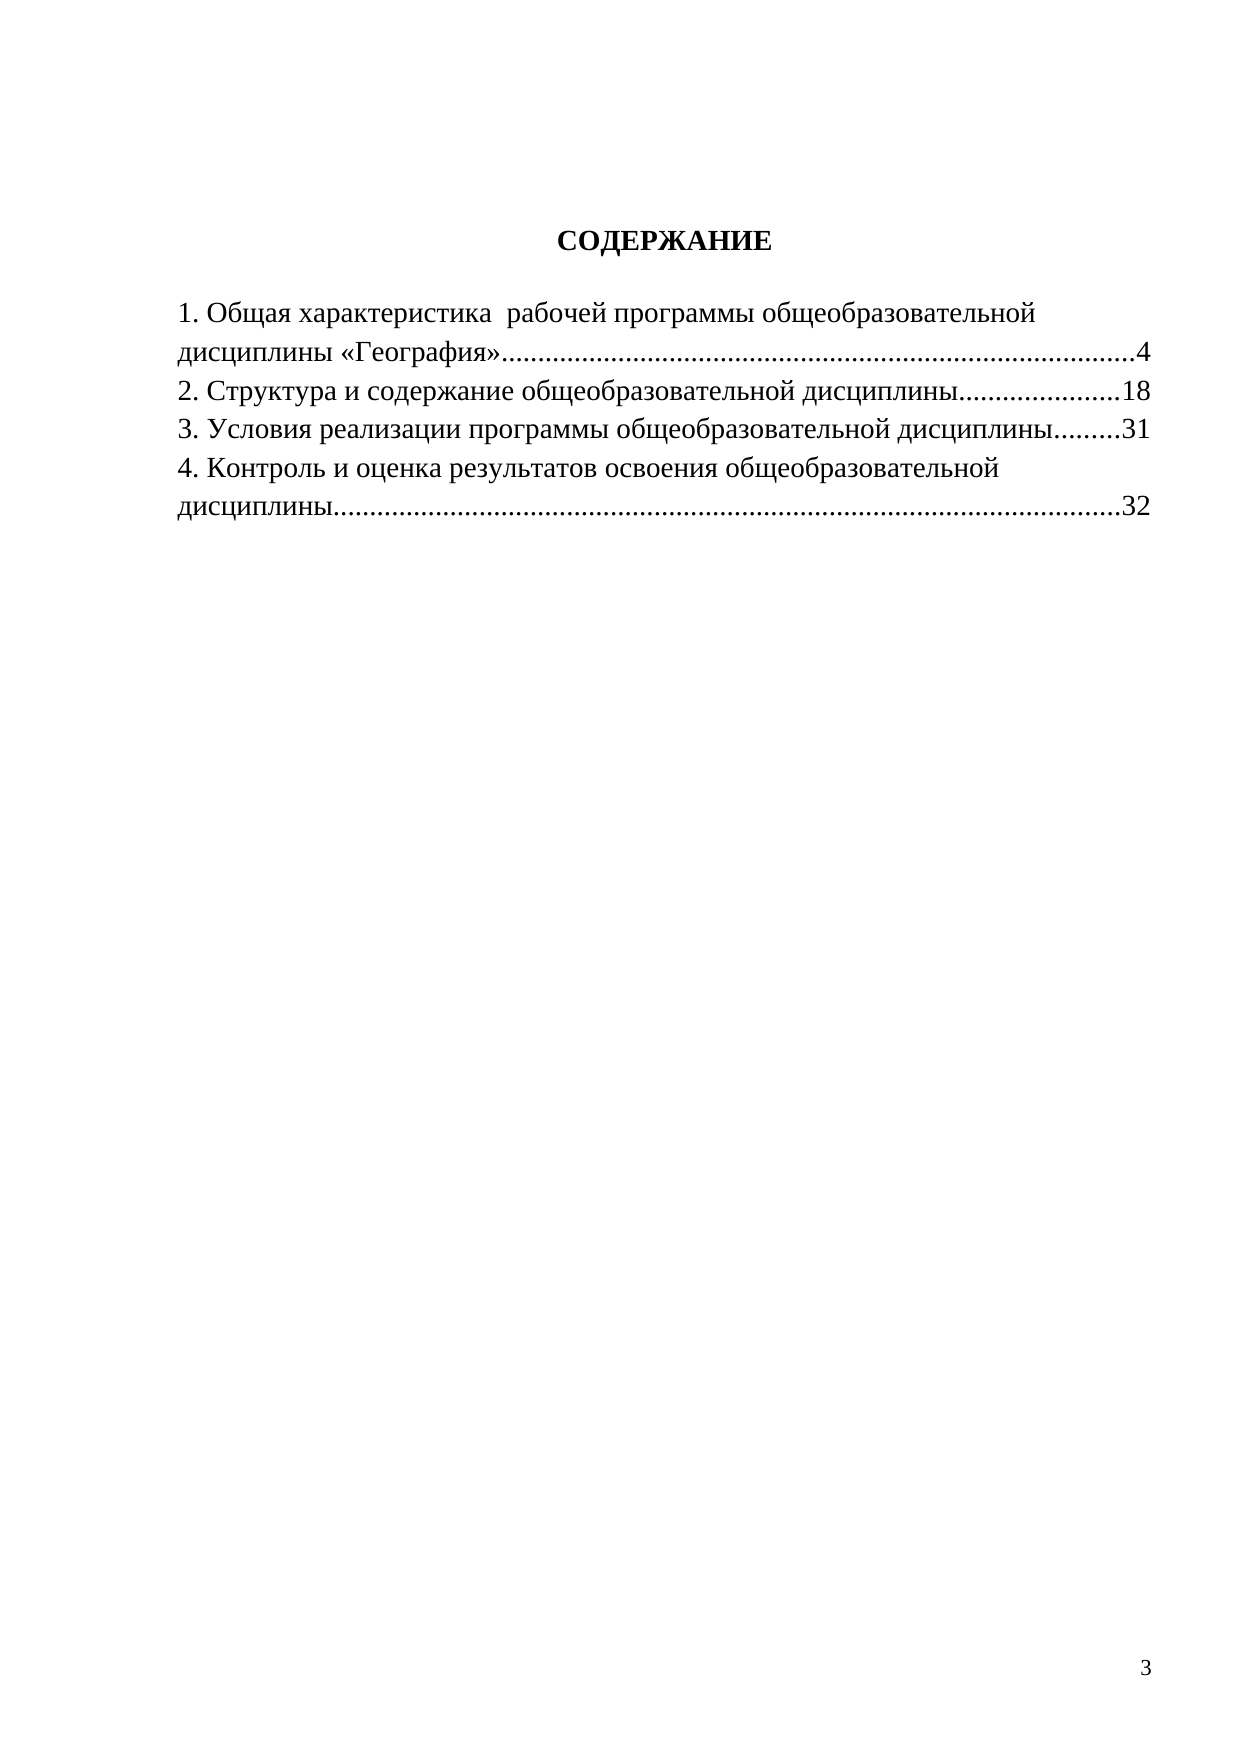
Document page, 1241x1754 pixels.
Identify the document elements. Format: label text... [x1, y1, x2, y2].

text СОДЕРЖАНИЕ [177, 223, 1152, 257]
